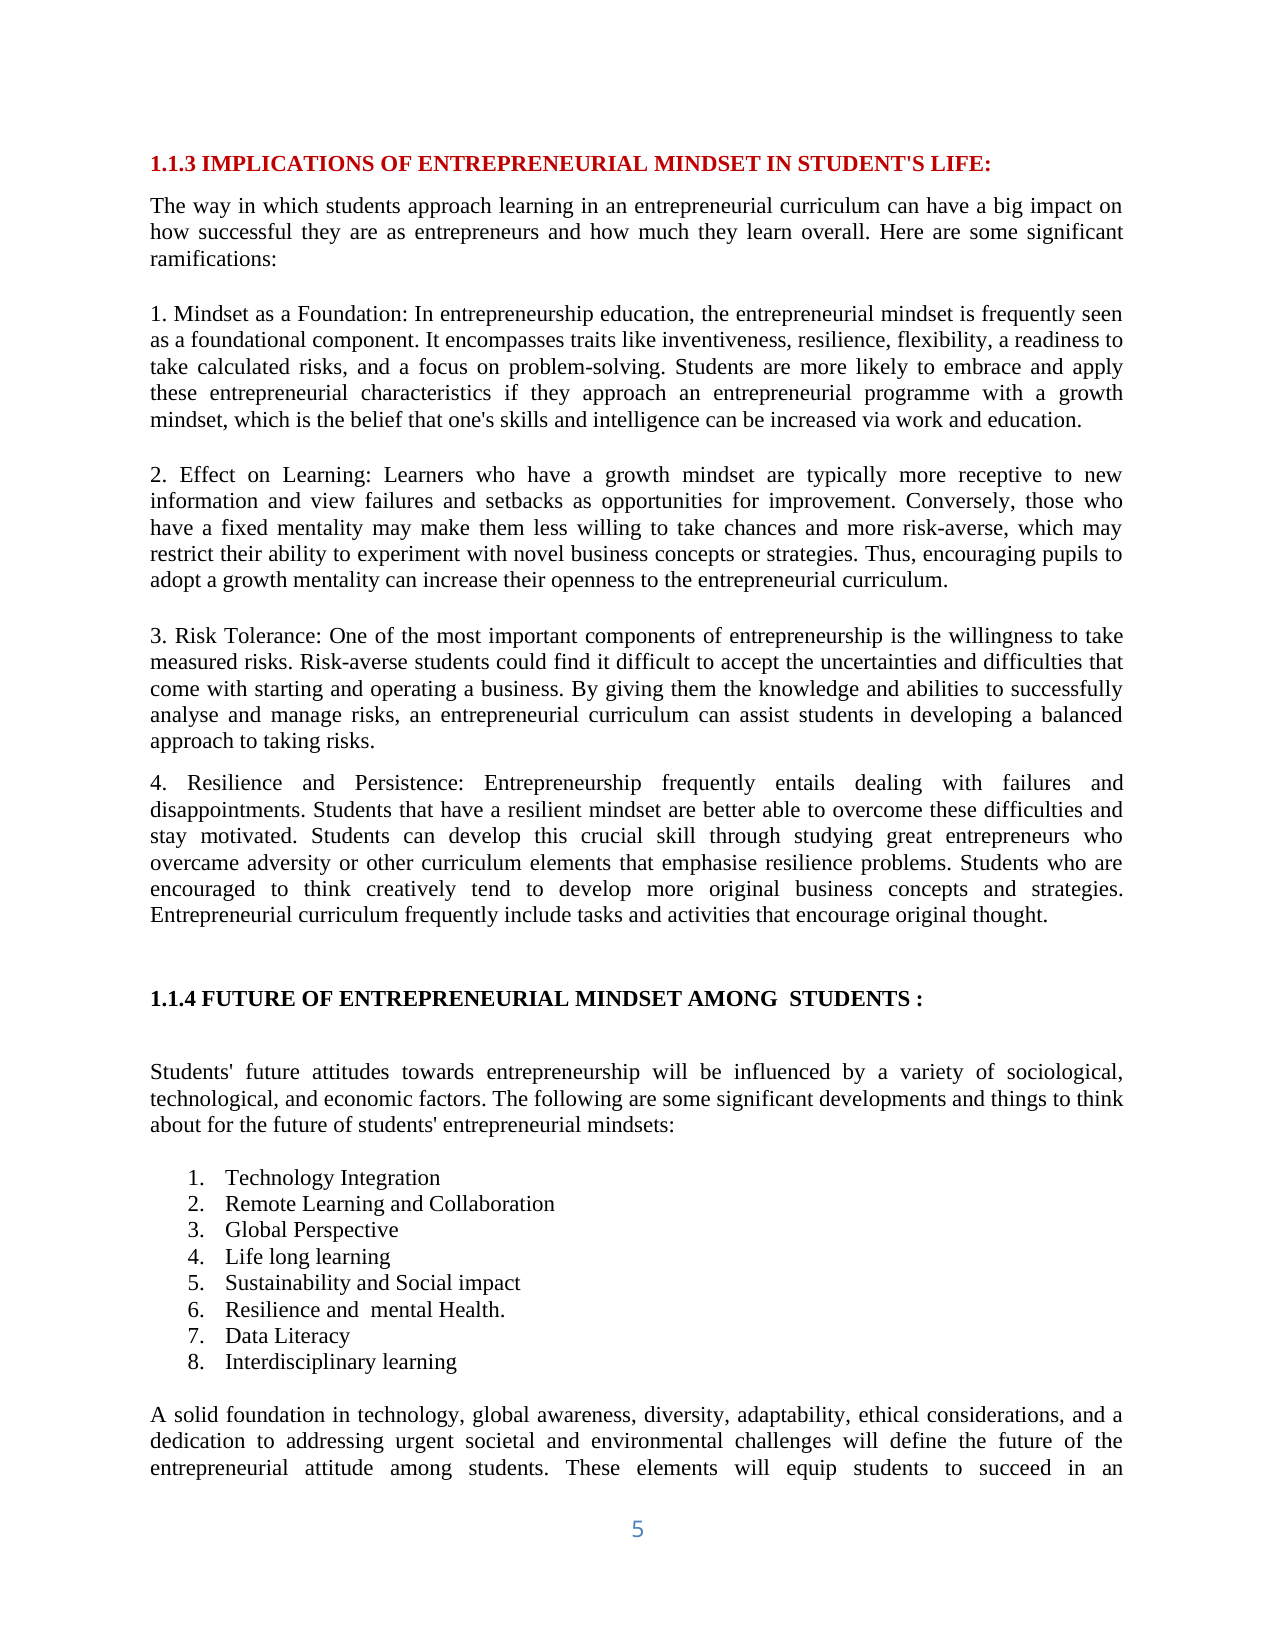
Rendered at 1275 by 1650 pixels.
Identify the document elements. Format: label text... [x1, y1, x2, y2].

list Resilience and mental Health. [187, 1296, 1125, 1322]
list Remote Learning and Collaboration [187, 1190, 1125, 1217]
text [150, 1401, 1125, 1480]
text 2. Effect on Learning: Learners who have a growth mindset are typically more receptive to new information and view failures and setbacks as opportunities for improvement. Conversely, those who have a fixed mentality may make them less willing to take chances and more risk-averse, which may restrict their ability to experiment with novel business concepts or strategies. Thus, encouraging pupils to adopt a growth mentality can increase their openness to the entrepreneurial curriculum. [150, 461, 1125, 593]
list Data Literacy [187, 1322, 1125, 1348]
list Global Perspective [187, 1217, 1125, 1243]
text 3. Risk Tolerance: One of the most important components of entrepreneurship is the willingness to take measured risks. Risk-averse students could find it difficult to accept the uncertainties and difficulties that come with starting and operating a business. By giving them the knowledge and abilities to successfully analyse and manage risks, an entrepreneurial curriculum can assist students in developing a balanced approach to taking risks. [150, 622, 1125, 754]
list Technology Integration [187, 1164, 1125, 1190]
text Students' future attitudes towards entrepreneurship will be influenced by a variety of sociological, technological, and economic factors. The following are some significant developments and things to think about for the future of students' entrepreneurial mindsets: [150, 1058, 1125, 1137]
text The way in which students approach learning in an entrepreneurial curriculum can have a big impact on how successful they are as entrepreneurs and how much they learn overall. Here are some significant ramifications: [150, 192, 1125, 271]
list Life long learning [187, 1243, 1125, 1269]
list Interdisciplinary learning [187, 1348, 1125, 1375]
text 1. Mindset as a Foundation: In entrepreneurship education, the entrepreneurial mindset is frequently seen as a foundational component. It encompasses traits like inventiveness, resilience, flexibility, a readiness to take calculated risks, and a focus on problem-solving. Students are more likely to embrace and apply these entrepreneurial characteristics if they approach an entrepreneurial programme with a growth mindset, which is the belief that one's skills and intelligence can be increased via work and education. [150, 300, 1125, 432]
text 4. Resilience and Persistence: Entrepreneurship frequently entails dealing with failures and disappointments. Students that have a resilient mindset are better able to overcome these difficulties and stay motivated. Students can develop this crucial skill through studying great entrepreneurs who overcame adversity or other curriculum elements that emphasise resilience problems. Students who are encouraged to think creatively tend to develop more original business concepts and strategies. Entrepreneurial curriculum frequently include tasks and activities that encourage original thought. [150, 769, 1125, 928]
list Sustainability and Social impact [187, 1269, 1125, 1296]
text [150, 150, 1125, 176]
text 1.1.4 FUTURE OF ENTREPRENEURIAL MINDSET AMONG STUDENTS : [150, 985, 1125, 1043]
